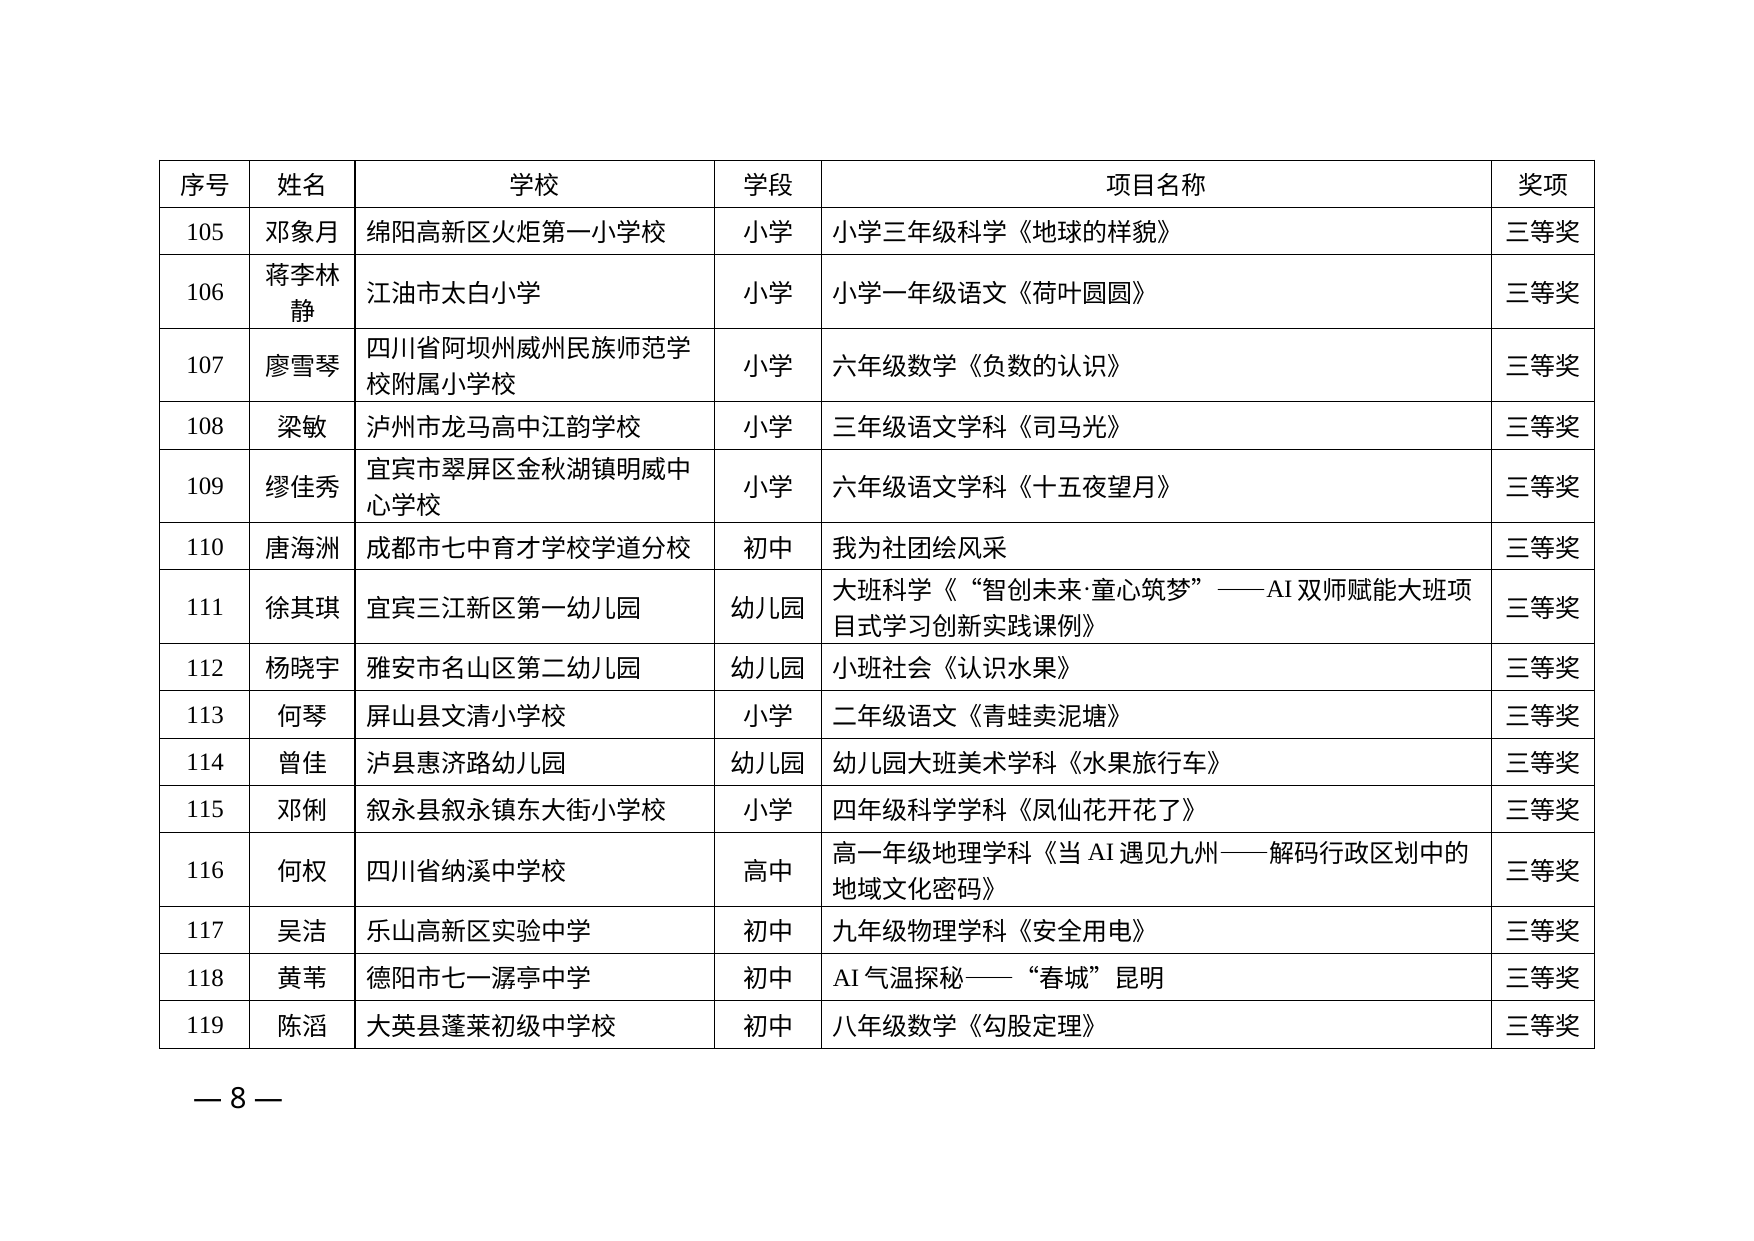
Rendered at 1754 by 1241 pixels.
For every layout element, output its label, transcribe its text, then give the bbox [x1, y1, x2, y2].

table_cell 大班科学《“智创未来·童心筑梦”——AI双师赋能大班项目式学习创新实践课例》 [822, 570, 1491, 643]
table_cell 三等奖 [1492, 833, 1594, 906]
table_cell 114 [160, 739, 249, 785]
table_cell 蒋李林静 [250, 255, 354, 328]
table_cell 三等奖 [1492, 786, 1594, 832]
table_cell 108 [160, 402, 249, 448]
table_cell 小学 [715, 255, 821, 328]
table_cell 三等奖 [1492, 739, 1594, 785]
table_cell 小学 [715, 402, 821, 448]
table_cell 111 [160, 570, 249, 643]
table_cell 110 [160, 523, 249, 569]
table_cell AI气温探秘——“春城”昆明 [822, 954, 1491, 1000]
table_cell 邓俐 [250, 786, 354, 832]
table_cell 105 [160, 208, 249, 254]
table_cell 幼儿园大班美术学科《水果旅行车》 [822, 739, 1491, 785]
table_cell 大英县蓬莱初级中学校 [356, 1001, 714, 1047]
table_cell 小班社会《认识水果》 [822, 644, 1491, 690]
table_cell 八年级数学《勾股定理》 [822, 1001, 1491, 1047]
table_header 学段 [715, 161, 821, 207]
table_header 姓名 [250, 161, 354, 207]
table_cell 小学三年级科学《地球的样貌》 [822, 208, 1491, 254]
table_cell 三年级语文学科《司马光》 [822, 402, 1491, 448]
table_cell 初中 [715, 954, 821, 1000]
table_cell 吴洁 [250, 907, 354, 953]
table_cell 109 [160, 450, 249, 522]
table_cell 112 [160, 644, 249, 690]
table_cell 113 [160, 691, 249, 737]
table_cell 119 [160, 1001, 249, 1047]
table_cell 小学 [715, 450, 821, 522]
table_cell 陈滔 [250, 1001, 354, 1047]
table_cell 四年级科学学科《凤仙花开花了》 [822, 786, 1491, 832]
table_cell 缪佳秀 [250, 450, 354, 522]
table_cell 成都市七中育才学校学道分校 [356, 523, 714, 569]
table_cell 二年级语文《青蛙卖泥塘》 [822, 691, 1491, 737]
table_header 项目名称 [822, 161, 1491, 207]
table_cell 三等奖 [1492, 208, 1594, 254]
table_cell 幼儿园 [715, 739, 821, 785]
table_cell 屏山县文清小学校 [356, 691, 714, 737]
table_cell 117 [160, 907, 249, 953]
table_cell 何琴 [250, 691, 354, 737]
table_header 学校 [356, 161, 714, 207]
table_cell 初中 [715, 523, 821, 569]
table_cell 107 [160, 329, 249, 401]
table_cell 幼儿园 [715, 644, 821, 690]
table_cell 三等奖 [1492, 954, 1594, 1000]
table_cell 小学 [715, 329, 821, 401]
table_cell 唐海洲 [250, 523, 354, 569]
table_cell 三等奖 [1492, 644, 1594, 690]
table_cell 小学 [715, 691, 821, 737]
table_cell 幼儿园 [715, 570, 821, 643]
table_cell 初中 [715, 1001, 821, 1047]
table_cell 梁敏 [250, 402, 354, 448]
table_cell 三等奖 [1492, 329, 1594, 401]
table_cell 118 [160, 954, 249, 1000]
table_cell 邓象月 [250, 208, 354, 254]
table_cell 宜宾市翠屏区金秋湖镇明威中心学校 [356, 450, 714, 522]
table_cell 曾佳 [250, 739, 354, 785]
table_cell 三等奖 [1492, 450, 1594, 522]
table_cell 乐山高新区实验中学 [356, 907, 714, 953]
table_cell 杨晓宇 [250, 644, 354, 690]
table_cell 叙永县叙永镇东大街小学校 [356, 786, 714, 832]
table_cell 绵阳高新区火炬第一小学校 [356, 208, 714, 254]
table_cell 泸州市龙马高中江韵学校 [356, 402, 714, 448]
table_cell 三等奖 [1492, 691, 1594, 737]
table_cell 高一年级地理学科《当AI遇见九州——解码行政区划中的地域文化密码》 [822, 833, 1491, 906]
table_cell 四川省纳溪中学校 [356, 833, 714, 906]
table_cell 三等奖 [1492, 523, 1594, 569]
table_cell 廖雪琴 [250, 329, 354, 401]
table_cell 小学 [715, 208, 821, 254]
table_cell 我为社团绘风采 [822, 523, 1491, 569]
table_cell 三等奖 [1492, 570, 1594, 643]
table_cell 116 [160, 833, 249, 906]
table_cell 何权 [250, 833, 354, 906]
table_cell 德阳市七一潺亭中学 [356, 954, 714, 1000]
table_cell 小学一年级语文《荷叶圆圆》 [822, 255, 1491, 328]
table_header 奖项 [1492, 161, 1594, 207]
table_cell 黄苇 [250, 954, 354, 1000]
table_header 序号 [160, 161, 249, 207]
table_cell 三等奖 [1492, 402, 1594, 448]
table_cell 四川省阿坝州威州民族师范学校附属小学校 [356, 329, 714, 401]
table_cell 小学 [715, 786, 821, 832]
table_cell 六年级数学《负数的认识》 [822, 329, 1491, 401]
table_cell 雅安市名山区第二幼儿园 [356, 644, 714, 690]
table_cell 六年级语文学科《十五夜望月》 [822, 450, 1491, 522]
table_cell 江油市太白小学 [356, 255, 714, 328]
table_cell 106 [160, 255, 249, 328]
table_cell 九年级物理学科《安全用电》 [822, 907, 1491, 953]
table_cell 三等奖 [1492, 255, 1594, 328]
table_cell 泸县惠济路幼儿园 [356, 739, 714, 785]
table_cell 徐其琪 [250, 570, 354, 643]
table_cell 初中 [715, 907, 821, 953]
table_cell 宜宾三江新区第一幼儿园 [356, 570, 714, 643]
table_cell 三等奖 [1492, 1001, 1594, 1047]
table_cell 三等奖 [1492, 907, 1594, 953]
table_cell 115 [160, 786, 249, 832]
table_cell 高中 [715, 833, 821, 906]
